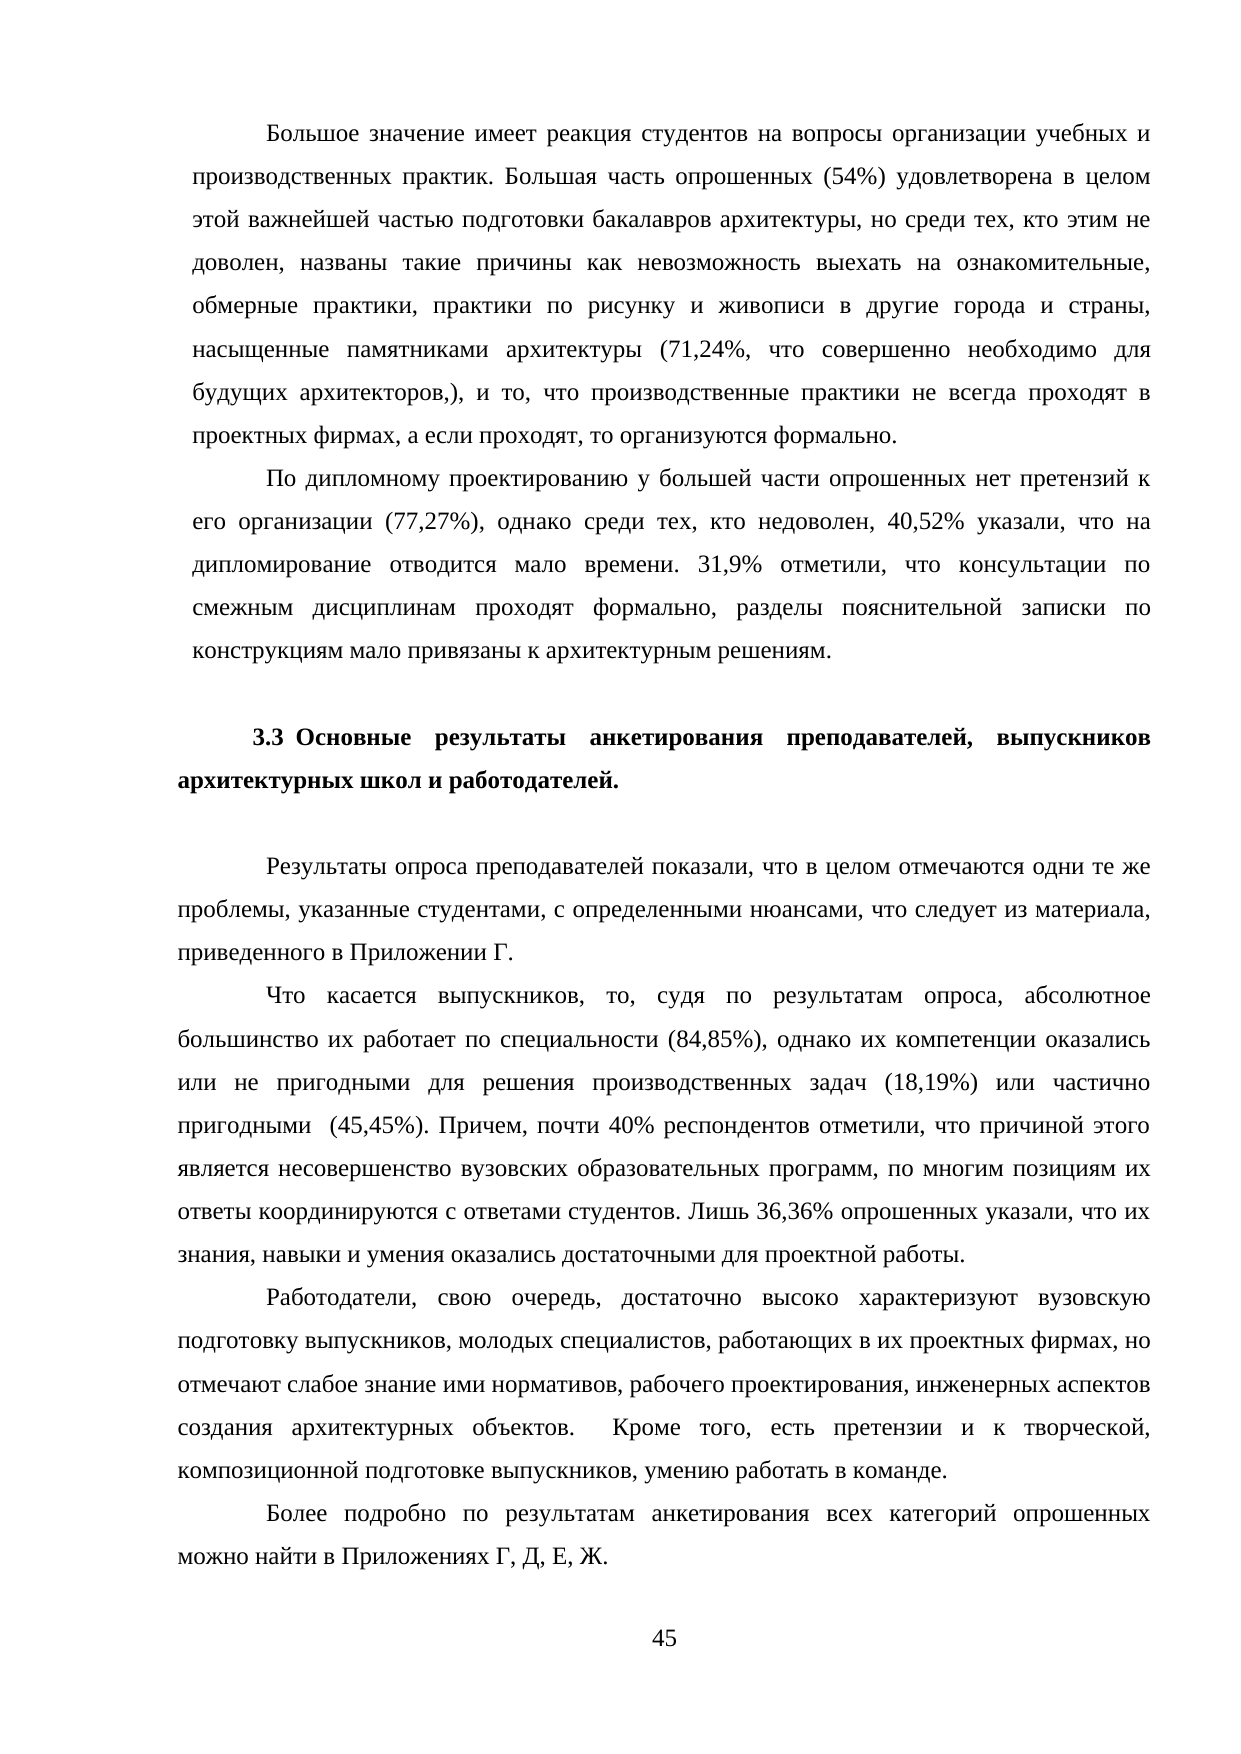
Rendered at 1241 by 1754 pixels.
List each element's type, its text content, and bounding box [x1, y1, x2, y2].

list Более подробно по результатам анкетирования всех категорий опрошенных можно найти в Приложениях Г, Д, Е, Ж. [177, 1498, 1152, 1570]
list Что касается выпускников, то, судя по результатам опроса, абсолютное большинство их работает по специальности (84,85%), однако их компетенции оказались или не пригодными для решения производственных задач (18,19%) или частично пригодными (45,45%). Причем, почти 40% респондентов отметили, что причиной этого является несовершенство вузовских образовательных программ, по многим позициям их ответы координируются с ответами студентов. Лишь 36,36% опрошенных указали, что их знания, навыки и умения оказались достаточными для проектной работы. [177, 981, 1152, 1268]
list Основные результаты анкетирования преподавателей, выпускников архитектурных школ и работодателей. [177, 722, 1152, 794]
list По дипломному проектированию у большей части опрошенных нет претензий к его организации (77,27%), однако среди тех, кто недоволен, 40,52% указали, что на дипломирование отводится мало времени. 31,9% отметили, что консультации по смежным дисциплинам проходят формально, разделы пояснительной записки по конструкциям мало привязаны к архитектурным решениям. [192, 463, 1152, 664]
list Результаты опроса преподавателей показали, что в целом отмечаются одни те же проблемы, указанные студентами, с определенными нюансами, что следует из материала, приведенного в Приложении Г. [177, 851, 1152, 966]
list Большое значение имеет реакция студентов на вопросы организации учебных и производственных практик. Большая часть опрошенных (54%) удовлетворена в целом этой важнейшей частью подготовки бакалавров архитектуры, но среди тех, кто этим не доволен, названы такие причины как невозможность выехать на ознакомительные, обмерные практики, практики по рисунку и живописи в другие города и страны, насыщенные памятниками архитектуры (71,24%, что совершенно необходимо для будущих архитекторов,), и то, что производственные практики не всегда проходят в проектных фирмах, а если проходят, то организуются формально. [192, 118, 1152, 449]
list Работодатели, свою очередь, достаточно высоко характеризуют вузовскую подготовку выпускников, молодых специалистов, работающих в их проектных фирмах, но отмечают слабое знание ими нормативов, рабочего проектирования, инженерных аспектов создания архитектурных объектов. Кроме того, есть претензии и к творческой, композиционной подготовке выпускников, умению работать в команде. [177, 1282, 1152, 1484]
